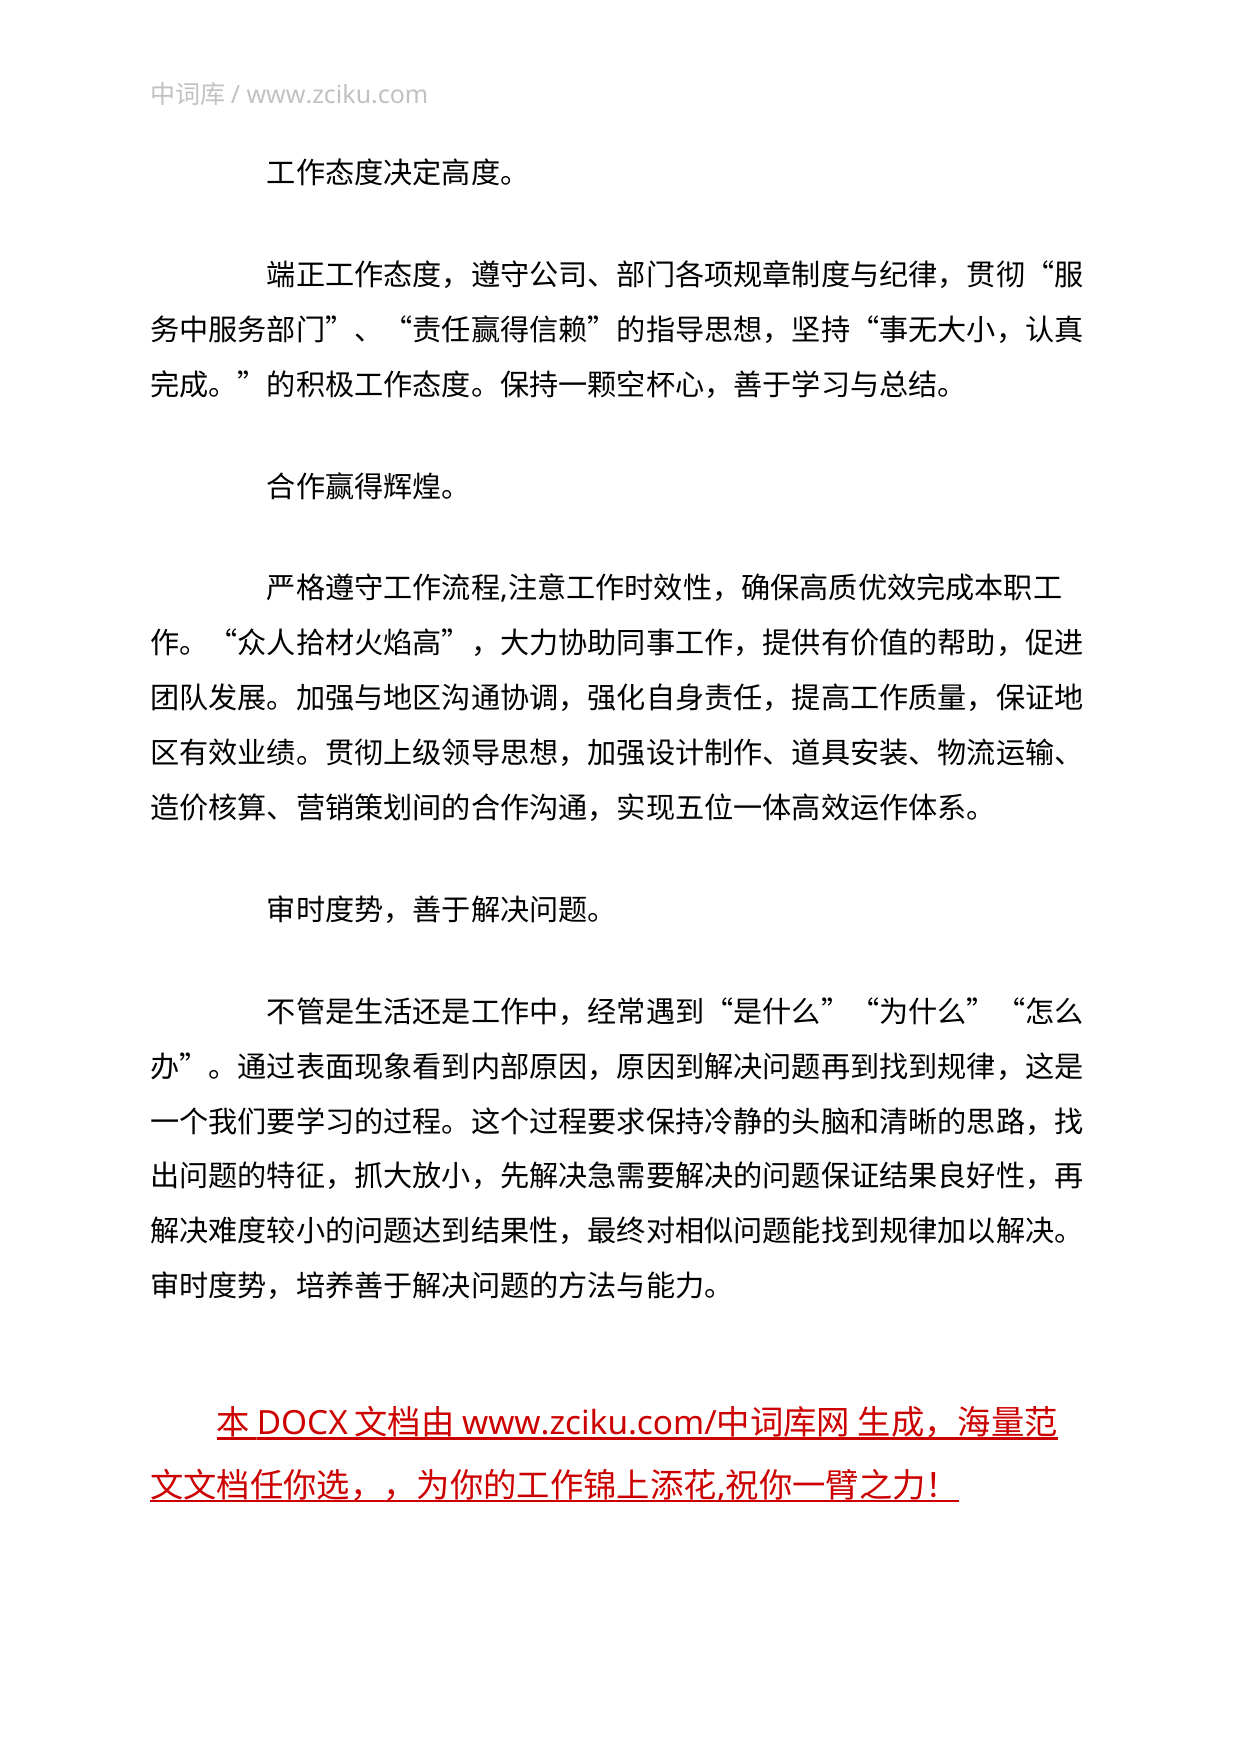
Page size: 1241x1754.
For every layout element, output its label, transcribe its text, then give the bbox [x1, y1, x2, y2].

text 工作态度决定高度。 [150, 150, 1090, 192]
text 本DOCX文档由 www.zciku.com/中词库网 生成，海量范文文档任你选，，为你的工作锦上添花,祝你一臂之力！ [150, 1396, 1090, 1507]
text 审时度势，善于解决问题。 [150, 887, 1090, 929]
text 合作赢得辉煌。 [150, 463, 1090, 506]
text 不管是生活还是工作中，经常遇到“是什么”“为什么”“怎么办”。通过表面现象看到内部原因，原因到解决问题再到找到规律，这是一个我们要学习的过程。这个过程要求保持冷静的头脑和清晰的思路，找出问题的特征，抓大放小，先解决急需要解决的问题保证结果良好性，再解决难度较小的问题达到结果性，最终对相似问题能找到规律加以解决。审时度势，培养善于解决问题的方法与能力。 [150, 988, 1090, 1305]
text 端正工作态度，遵守公司、部门各项规章制度与纪律，贯彻“服务中服务部门”、“责任赢得信赖”的指导思想，坚持“事无大小，认真完成。”的积极工作态度。保持一颗空杯心，善于学习与总结。 [150, 252, 1090, 404]
text 严格遵守工作流程,注意工作时效性，确保高质优效完成本职工作。“众人拾材火焰高”，大力协助同事工作，提供有价值的帮助，促进团队发展。加强与地区沟通协调，强化自身责任，提高工作质量，保证地区有效业绩。贯彻上级领导思想，加强设计制作、道具安装、物流运输、造价核算、营销策划间的合作沟通，实现五位一体高效运作体系。 [150, 565, 1090, 827]
